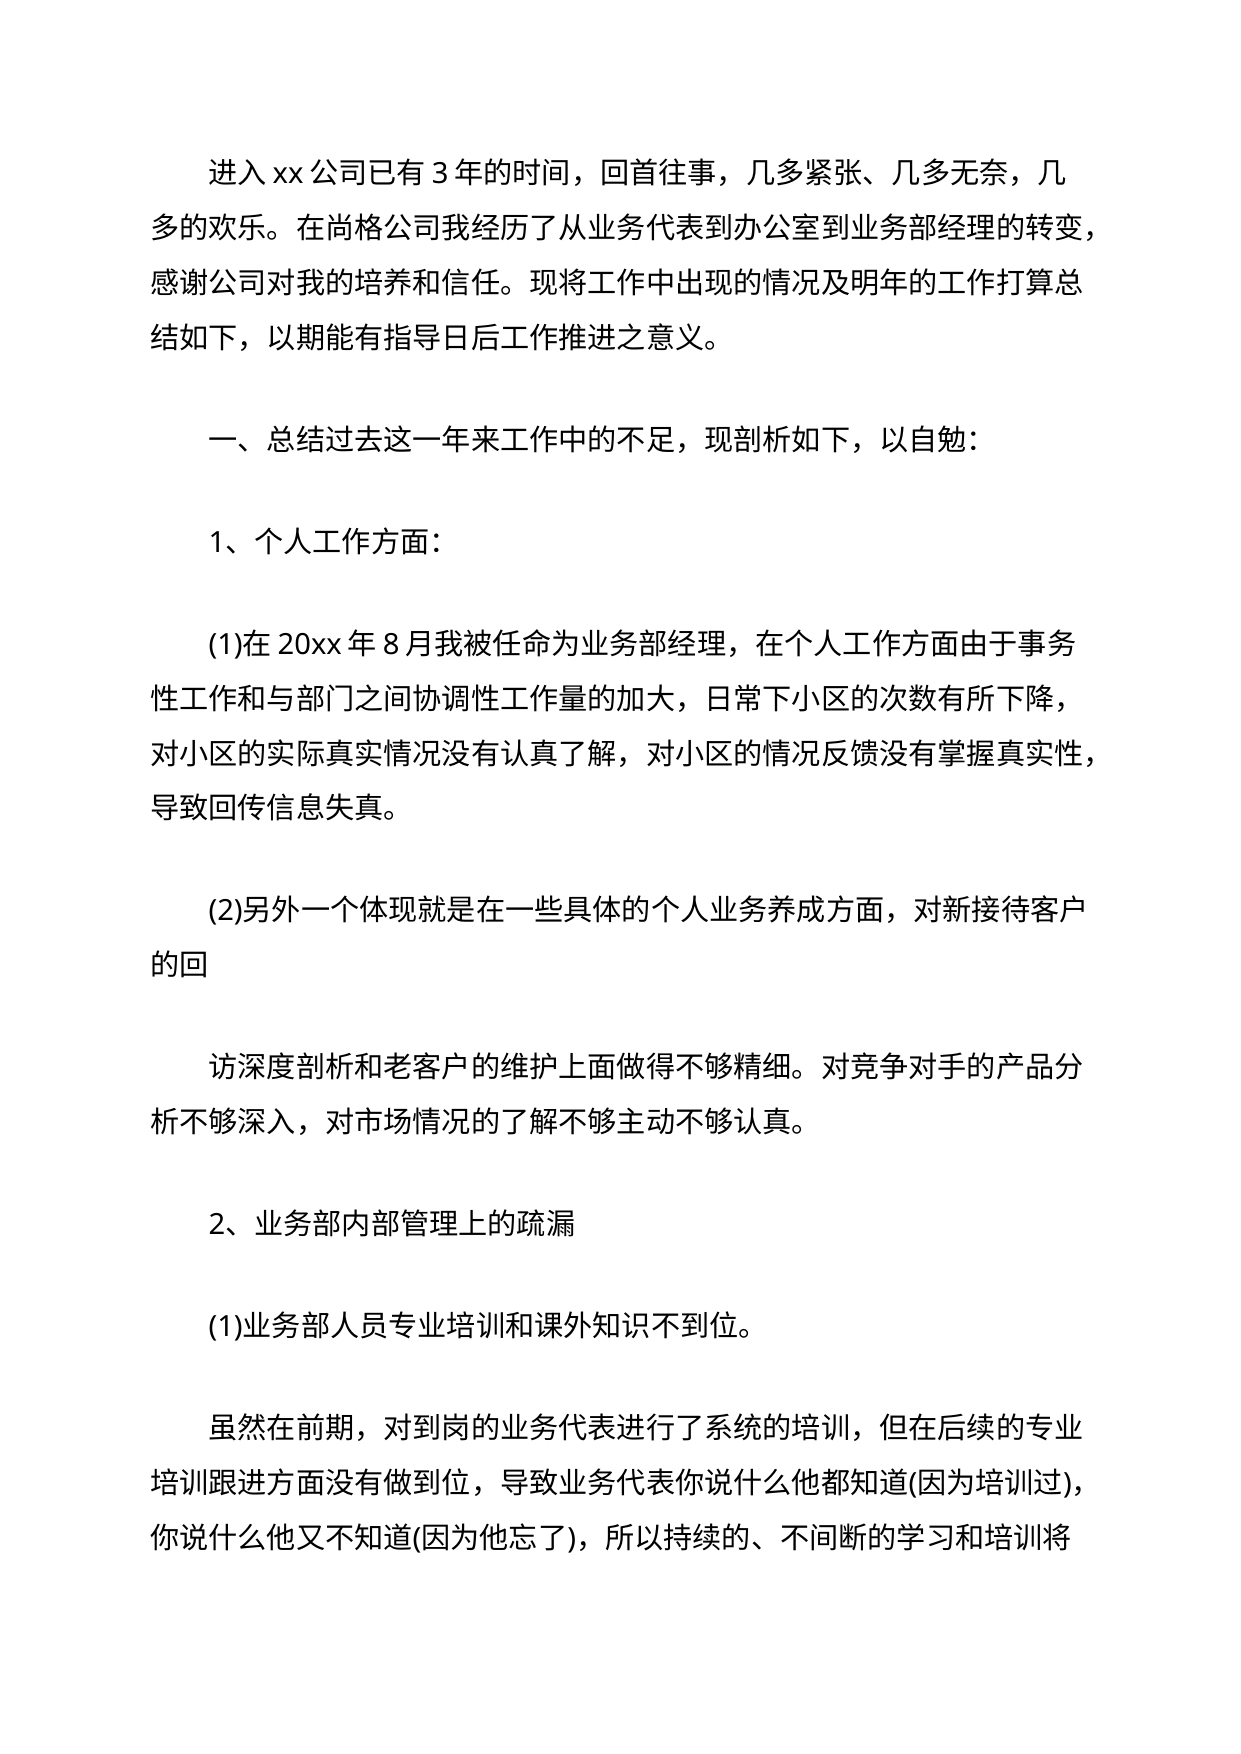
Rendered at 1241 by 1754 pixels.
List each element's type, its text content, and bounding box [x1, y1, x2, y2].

text (1)业务部人员专业培训和课外知识不到位。 [150, 1302, 1090, 1345]
text 一、总结过去这一年来工作中的不足，现剖析如下，以自勉： [150, 417, 1090, 459]
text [150, 1404, 1090, 1557]
text 访深度剖析和老客户的维护上面做得不够精细。对竞争对手的产品分析不够深入，对市场情况的了解不够主动不够认真。 [150, 1044, 1090, 1141]
text (1)在20xx年8月我被任命为业务部经理，在个人工作方面由于事务性工作和与部门之间协调性工作量的加大，日常下小区的次数有所下降，对小区的实际真实情况没有认真了解，对小区的情况反馈没有掌握真实性，导致回传信息失真。 [150, 620, 1090, 827]
text 1、个人工作方面： [150, 518, 1090, 561]
text (2)另外一个体现就是在一些具体的个人业务养成方面，对新接待客户的回 [150, 887, 1090, 984]
text 2、业务部内部管理上的疏漏 [150, 1200, 1090, 1243]
text 进入xx公司已有3年的时间，回首往事，几多紧张、几多无奈，几多的欢乐。在尚格公司我经历了从业务代表到办公室到业务部经理的转变，感谢公司对我的培养和信任。现将工作中出现的情况及明年的工作打算总结如下，以期能有指导日后工作推进之意义。 [150, 150, 1090, 357]
